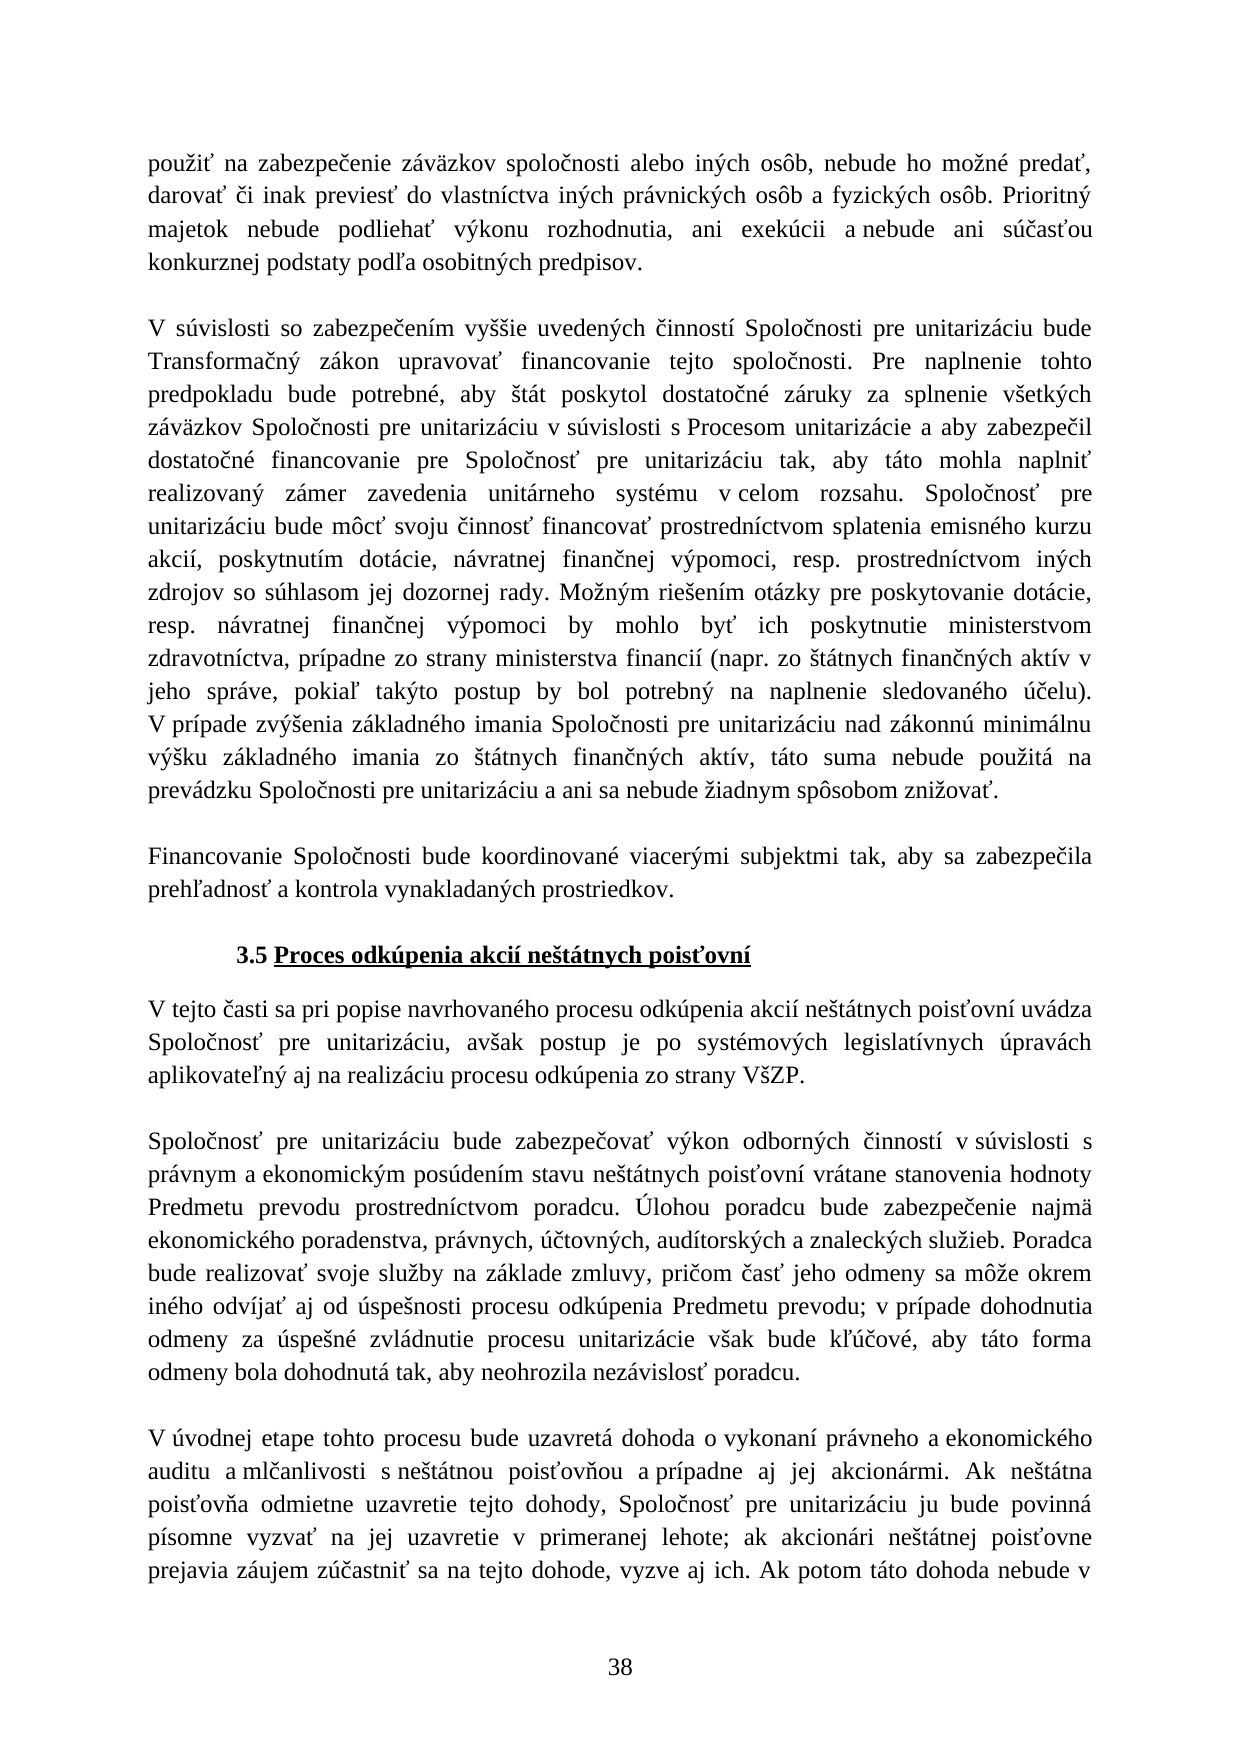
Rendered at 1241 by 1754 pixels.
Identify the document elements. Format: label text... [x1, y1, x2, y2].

text V tejto časti sa pri popise navrhovaného procesu odkúpenia akcií neštátnych poisťovní uvádza Spoločnosť pre unitarizáciu, avšak postup je po systémových legislatívnych úpravách aplikovateľný aj na realizáciu procesu odkúpenia zo strany VšZP. [148, 994, 1093, 1089]
list Proces odkúpenia akcií neštátnych poisťovní [236, 940, 1093, 969]
text Financovanie Spoločnosti bude koordinované viacerými subjektmi tak, aby sa zabezpečila prehľadnosť a kontrola vynakladaných prostriedkov. [148, 841, 1093, 903]
text V súvislosti so zabezpečením vyššie uvedených činností Spoločnosti pre unitarizáciu bude Transformačný zákon upravovať financovanie tejto spoločnosti. Pre naplnenie tohto predpokladu bude potrebné, aby štát poskytol dostatočné záruky za splnenie všetkých záväzkov Spoločnosti pre unitarizáciu v súvislosti s Procesom unitarizácie a aby zabezpečil dostatočné financovanie pre Spoločnosť pre unitarizáciu tak, aby táto mohla naplniť realizovaný zámer zavedenia unitárneho systému v celom rozsahu. Spoločnosť pre unitarizáciu bude môcť svoju činnosť financovať prostredníctvom splatenia emisného kurzu akcií, poskytnutím dotácie, návratnej finančnej výpomoci, resp. prostredníctvom iných zdrojov so súhlasom jej dozornej rady. Možným riešením otázky pre poskytovanie dotácie, resp. návratnej finančnej výpomoci by mohlo byť ich poskytnutie ministerstvom zdravotníctva, prípadne zo strany ministerstva financií (napr. zo štátnych finančných aktív v jeho správe, pokiaľ takýto postup by bol potrebný na naplnenie sledovaného účelu). V prípade zvýšenia základného imania Spoločnosti pre unitarizáciu nad zákonnú minimálnu výšku základného imania zo štátnych finančných aktív, táto suma nebude použitá na prevádzku Spoločnosti pre unitarizáciu a ani sa nebude žiadnym spôsobom znižovať. [148, 313, 1093, 804]
text Spoločnosť pre unitarizáciu bude zabezpečovať výkon odborných činností v súvislosti s právnym a ekonomickým posúdením stavu neštátnych poisťovní vrátane stanovenia hodnoty Predmetu prevodu prostredníctvom poradcu. Úlohou poradcu bude zabezpečenie najmä ekonomického poradenstva, právnych, účtovných, audítorských a znaleckých služieb. Poradca bude realizovať svoje služby na základe zmluvy, pričom časť jeho odmeny sa môže okrem iného odvíjať aj od úspešnosti procesu odkúpenia Predmetu prevodu; v prípade dohodnutia odmeny za úspešné zvládnutie procesu unitarizácie však bude kľúčové, aby táto forma odmeny bola dohodnutá tak, aby neohrozila nezávislosť poradcu. [148, 1126, 1093, 1386]
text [148, 148, 1093, 275]
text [148, 1423, 1093, 1584]
